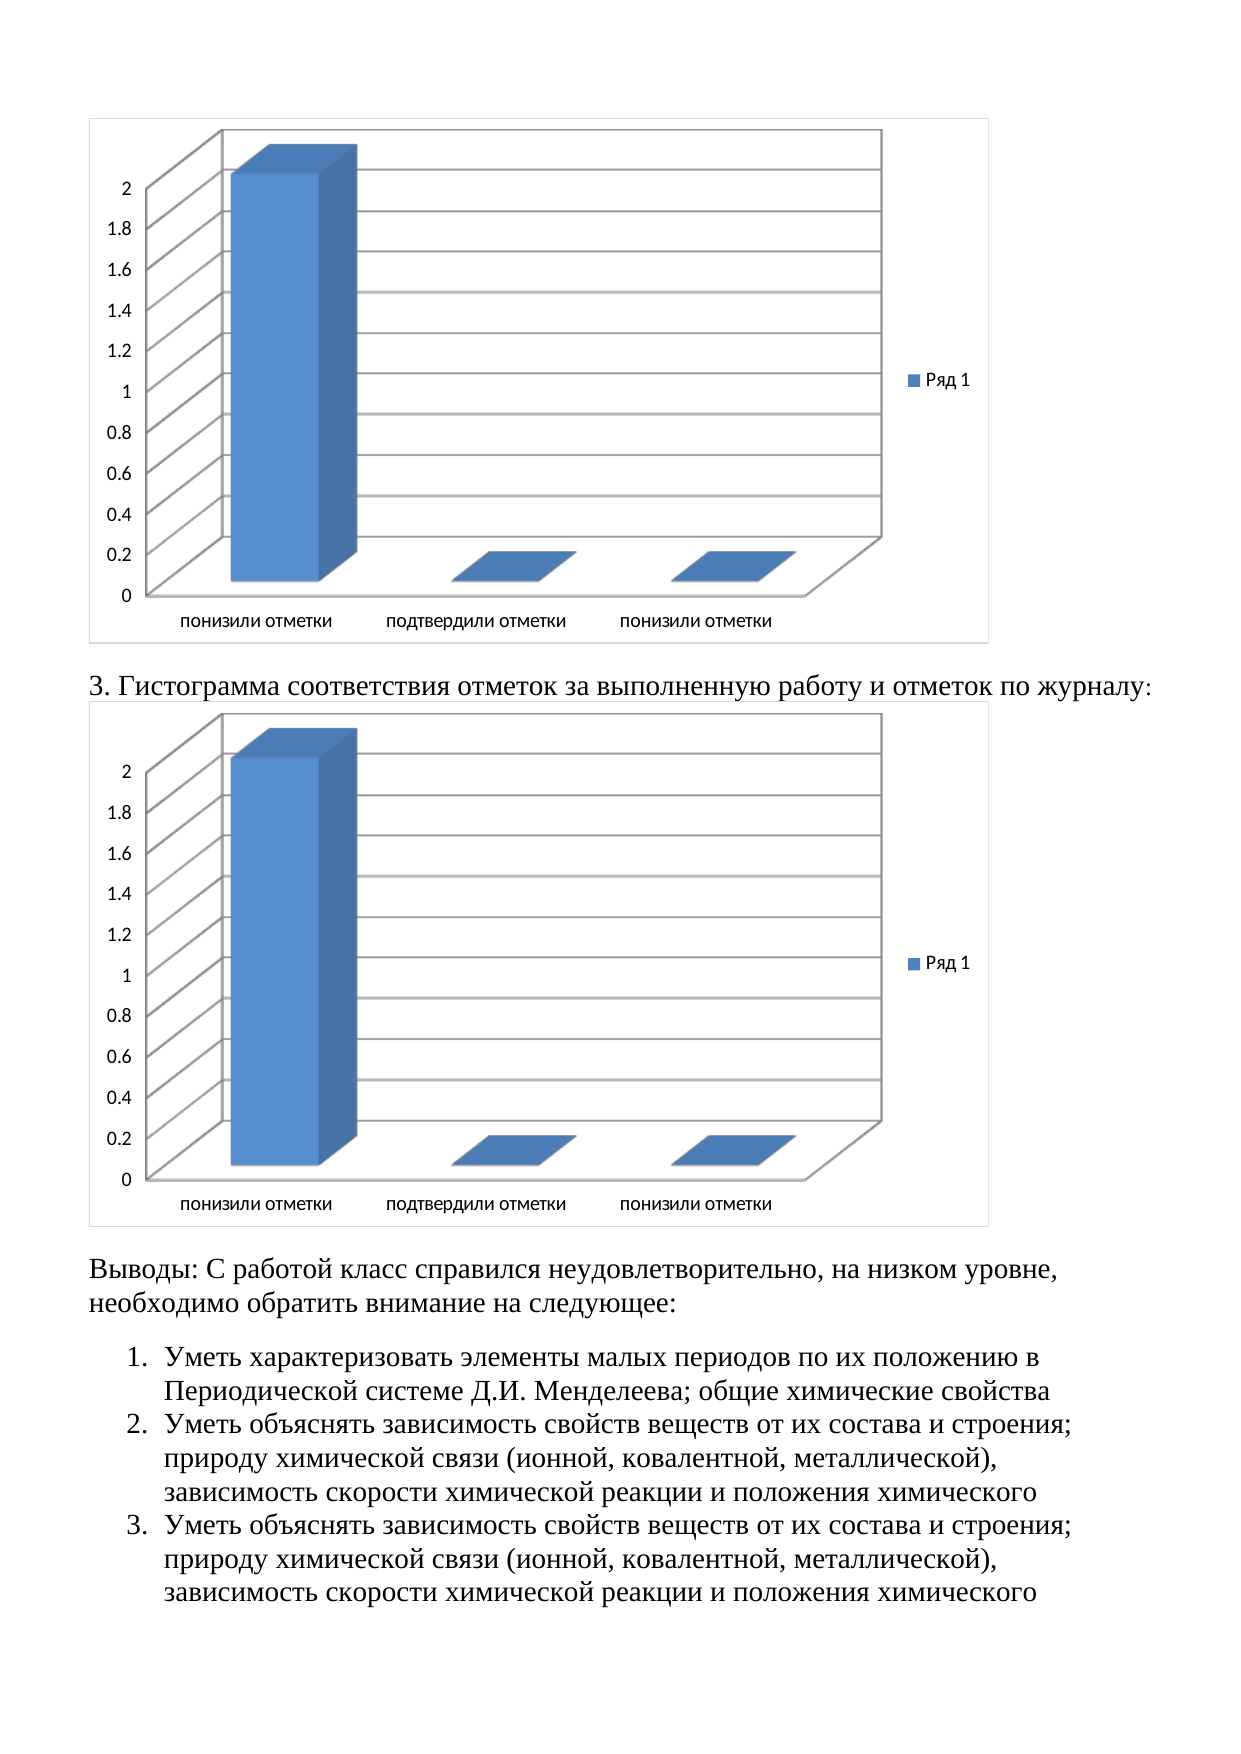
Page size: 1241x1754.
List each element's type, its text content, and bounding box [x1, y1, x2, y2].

text 3. Гистограмма соответствия отметок за выполненную работу и отметок по журналу: [89, 668, 1152, 702]
text Выводы: С работой класс справился неудовлетворительно, на низком уровне, необходимо обратить внимание на следующее: [89, 1252, 1152, 1319]
list Уметь характеризовать элементы малых периодов по их положению в Периодической системе Д.И. Менделеева; общие химические свойства [126, 1339, 1152, 1407]
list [126, 1507, 1152, 1608]
